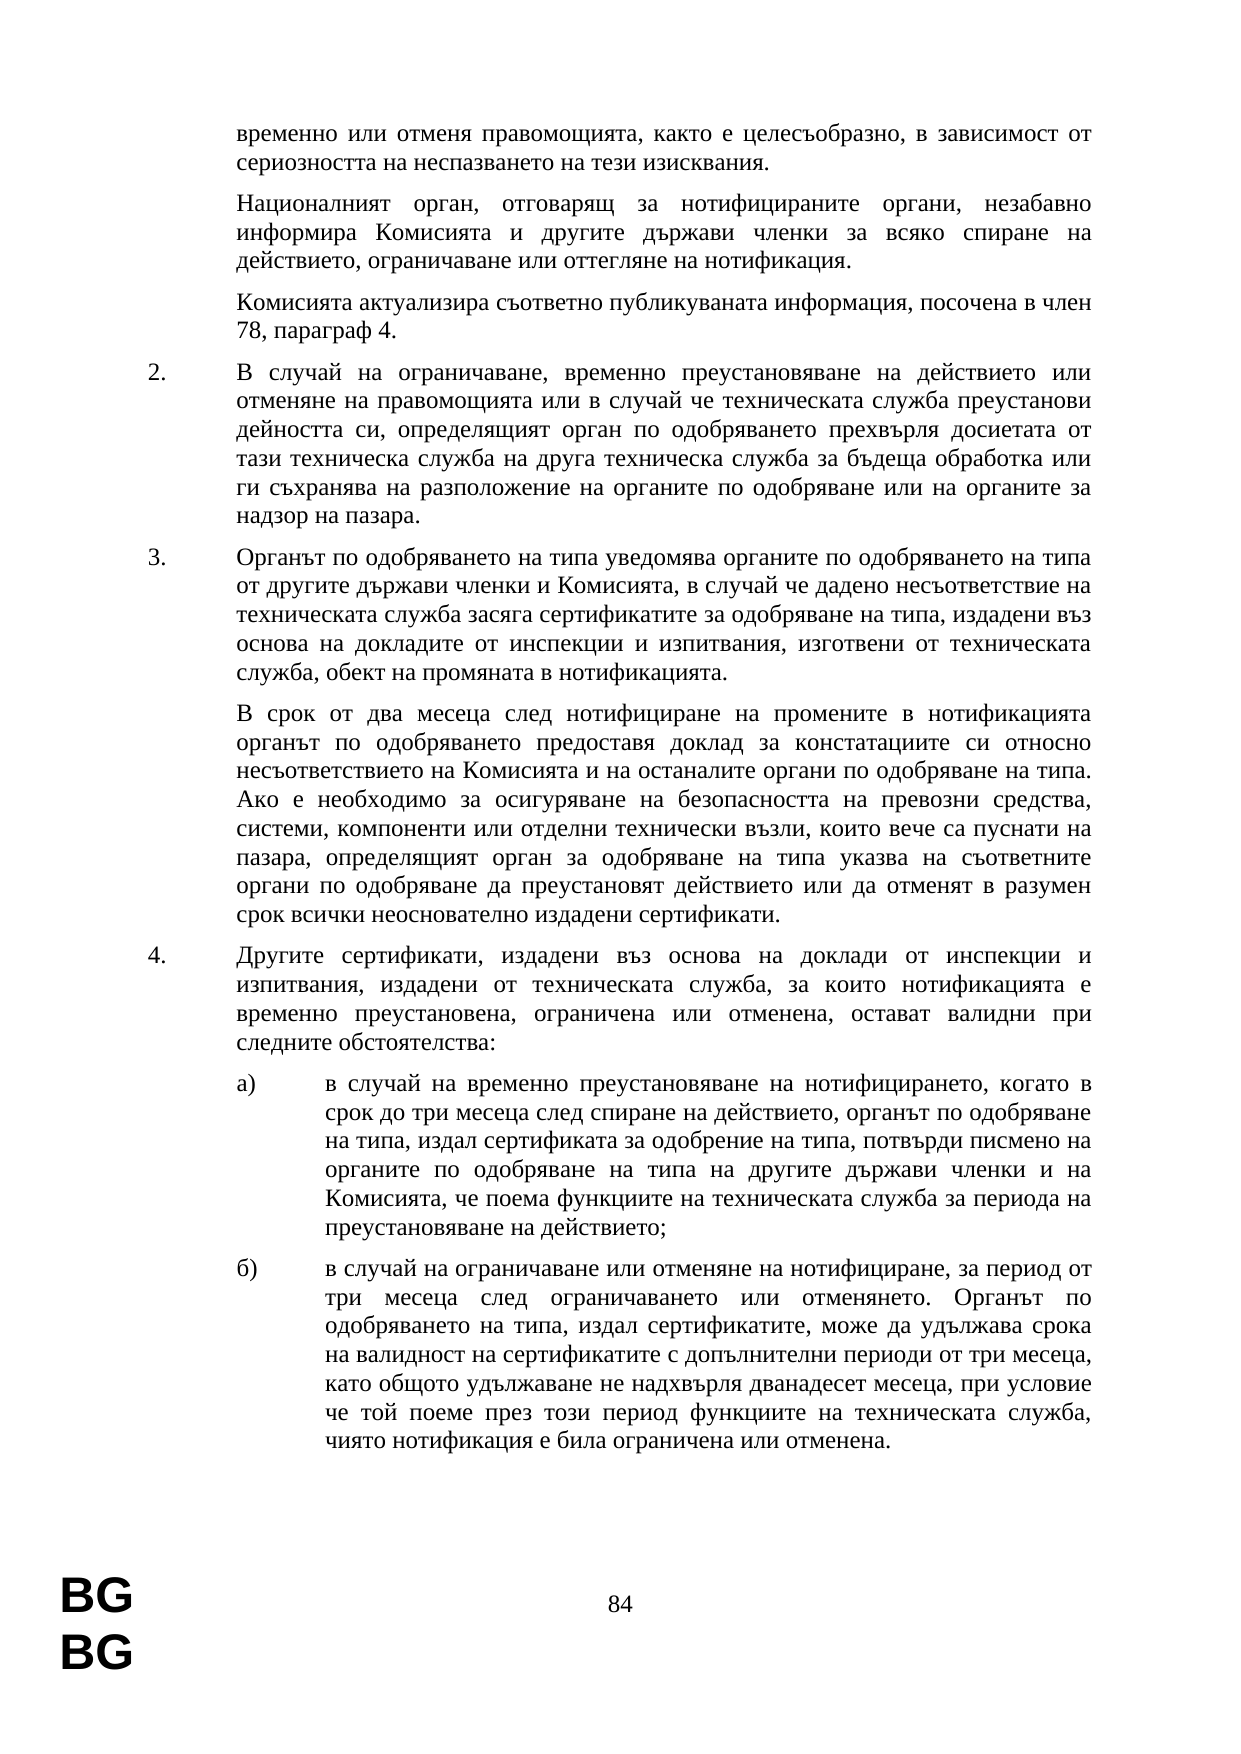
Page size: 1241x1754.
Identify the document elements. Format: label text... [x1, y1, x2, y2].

text 3. Органът по одобряването на типа уведомява органите по одобряването на типа от другите държави членки и Комисията, в случай че дадено несъответствие на техническата служба засяга сертификатите за одобряване на типа, издадени въз основа на докладите от инспекции и изпитвания, изготвени от техническата служба, обект на промяната в нотификацията. [148, 542, 1092, 686]
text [148, 118, 1092, 176]
text 4. Другите сертификати, издадени въз основа на доклади от инспекции и изпитвания, издадени от техническата служба, за които нотификацията е временно преустановена, ограничена или отменена, остават валидни при следните обстоятелства: [148, 941, 1092, 1056]
text a) в случай на временно преустановяване на нотифицирането, когато в срок до три месеца след спиране на действието, органът по одобряване на типа, издал сертификата за одобрение на типа, потвърди писмено на органите по одобряване на типа на другите държави членки и на Комисията, че поема функциите на техническата служба за периода на преустановяване на действието; [236, 1068, 1092, 1241]
text В срок от два месеца след нотифициране на промените в нотификацията органът по одобряването предоставя доклад за констатациите си относно несъответствието на Комисията и на останалите органи по одобряване на типа. Ако е необходимо за осигуряване на безопасността на превозни средства, системи, компоненти или отделни технически възли, които вече са пуснати на пазара, определящият орган за одобряване на типа указва на съответните органи по одобряване да преустановят действието или да отменят в разумен срок всички неоснователно издадени сертификати. [236, 698, 1092, 928]
text б) в случай на ограничаване или отменяне на нотифициране, за период от три месеца след ограничаването или отменянето. Органът по одобряването на типа, издал сертификатите, може да удължава срока на валидност на сертификатите с допълнителни периоди от три месеца, като общото удължаване не надхвърля дванадесет месеца, при условие че той поеме през този период функциите на техническата служба, чиято нотификация е била ограничена или отменена. [236, 1253, 1092, 1454]
text Комисията актуализира съответно публикуваната информация, посочена в член 78, параграф 4. [236, 287, 1092, 344]
text Националният орган, отговарящ за нотифицираните органи, незабавно информира Комисията и другите държави членки за всяко спиране на действието, ограничаване или оттегляне на нотификация. [236, 188, 1092, 274]
text 2. В случай на ограничаване, временно преустановяване на действието или отменяне на правомощията или в случай че техническата служба преустанови дейността си, определящият орган по одобряването прехвърля досиетата от тази техническа служба на друга техническа служба за бъдеща обработка или ги съхранява на разположение на органите по одобряване или на органите за надзор на пазара. [148, 357, 1092, 529]
